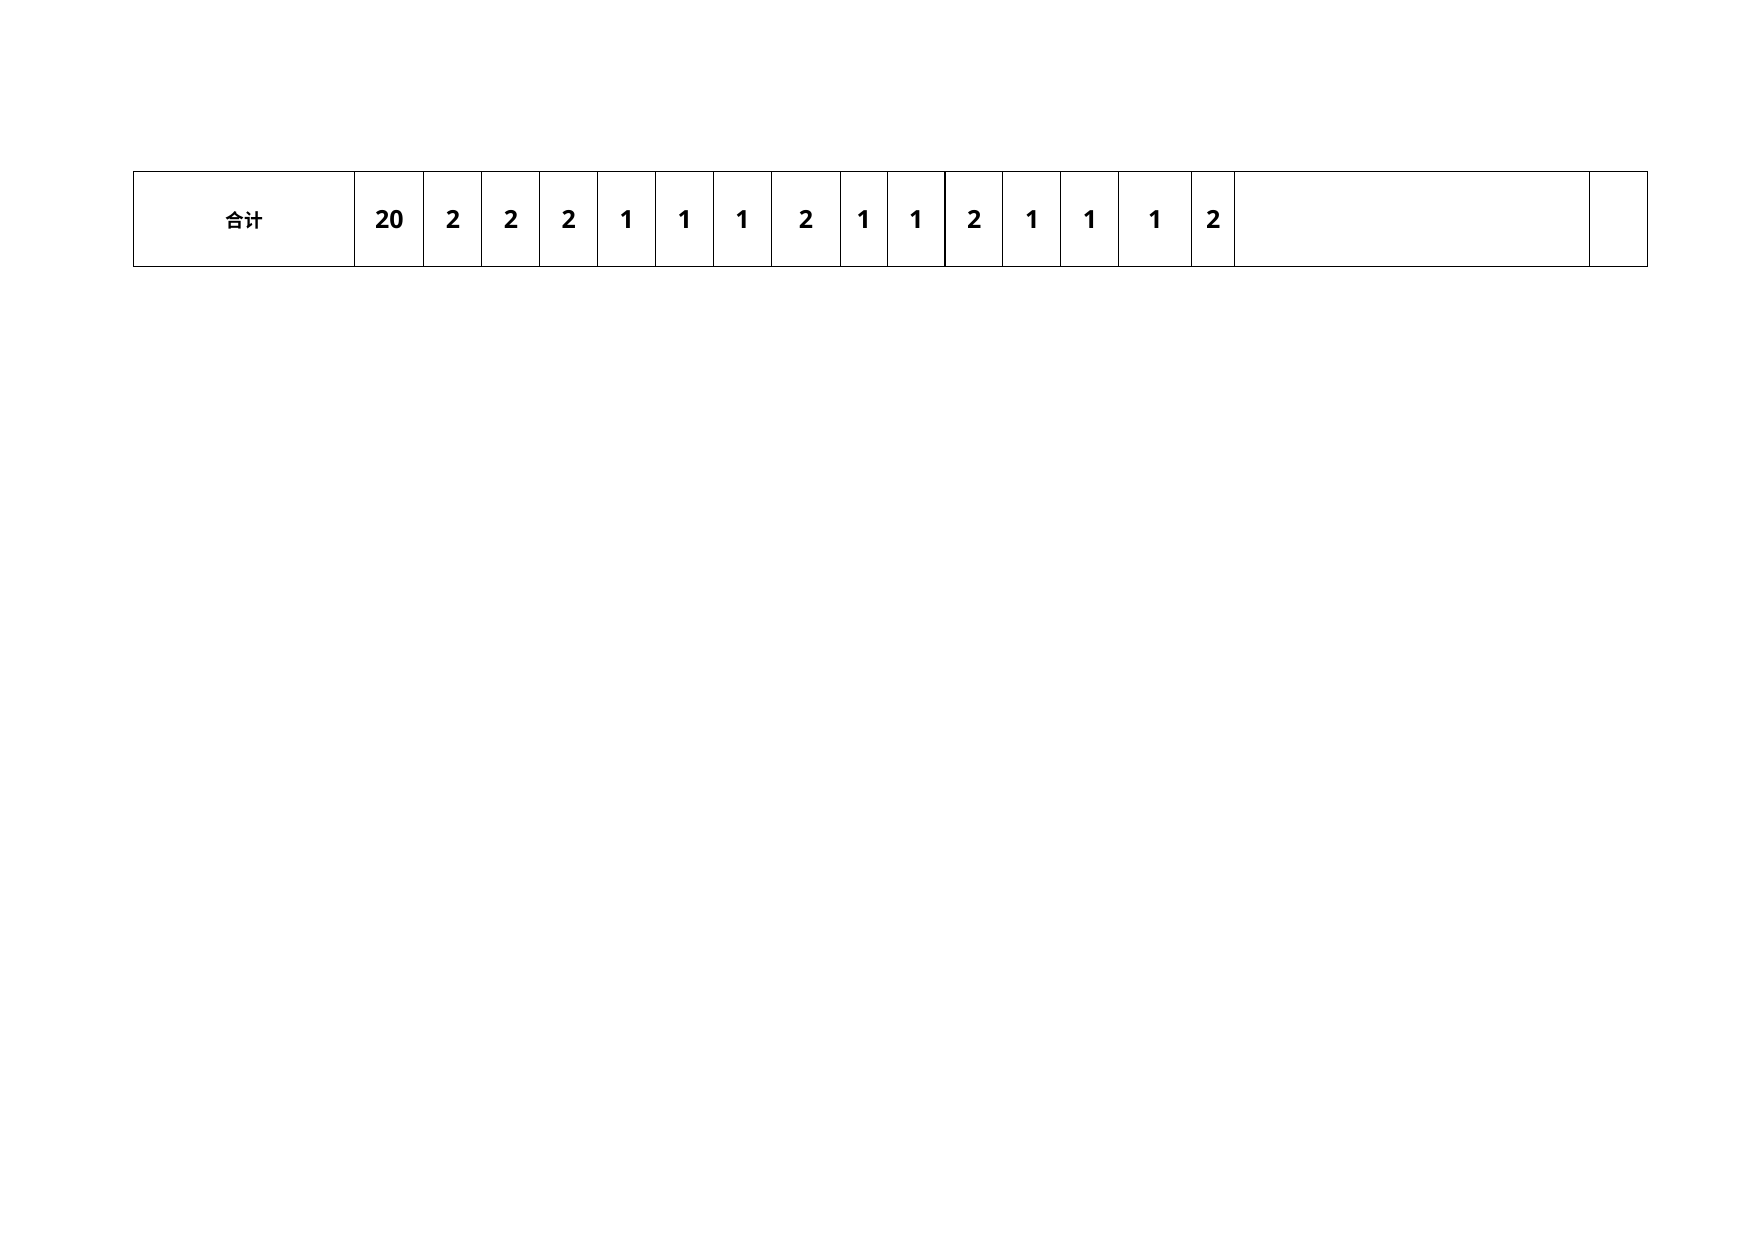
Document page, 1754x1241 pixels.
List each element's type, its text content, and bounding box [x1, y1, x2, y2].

table_cell [1590, 172, 1647, 266]
table_cell 2 [482, 172, 539, 266]
table_cell 1 [841, 172, 887, 266]
table_cell [1235, 172, 1589, 266]
table_cell 2 [772, 172, 840, 266]
table_cell 1 [888, 172, 944, 266]
table_cell 1 [656, 172, 713, 266]
table_cell 2 [946, 172, 1002, 266]
table_cell 2 [424, 172, 481, 266]
table_cell 1 [714, 172, 771, 266]
table_cell 2 [1192, 172, 1234, 266]
table_cell 合计 [134, 172, 354, 266]
table_cell 20 [355, 172, 423, 266]
table_cell 1 [1119, 172, 1191, 266]
table_cell 1 [1003, 172, 1060, 266]
table_cell 1 [598, 172, 655, 266]
table_cell 1 [1061, 172, 1118, 266]
table_cell 2 [540, 172, 597, 266]
